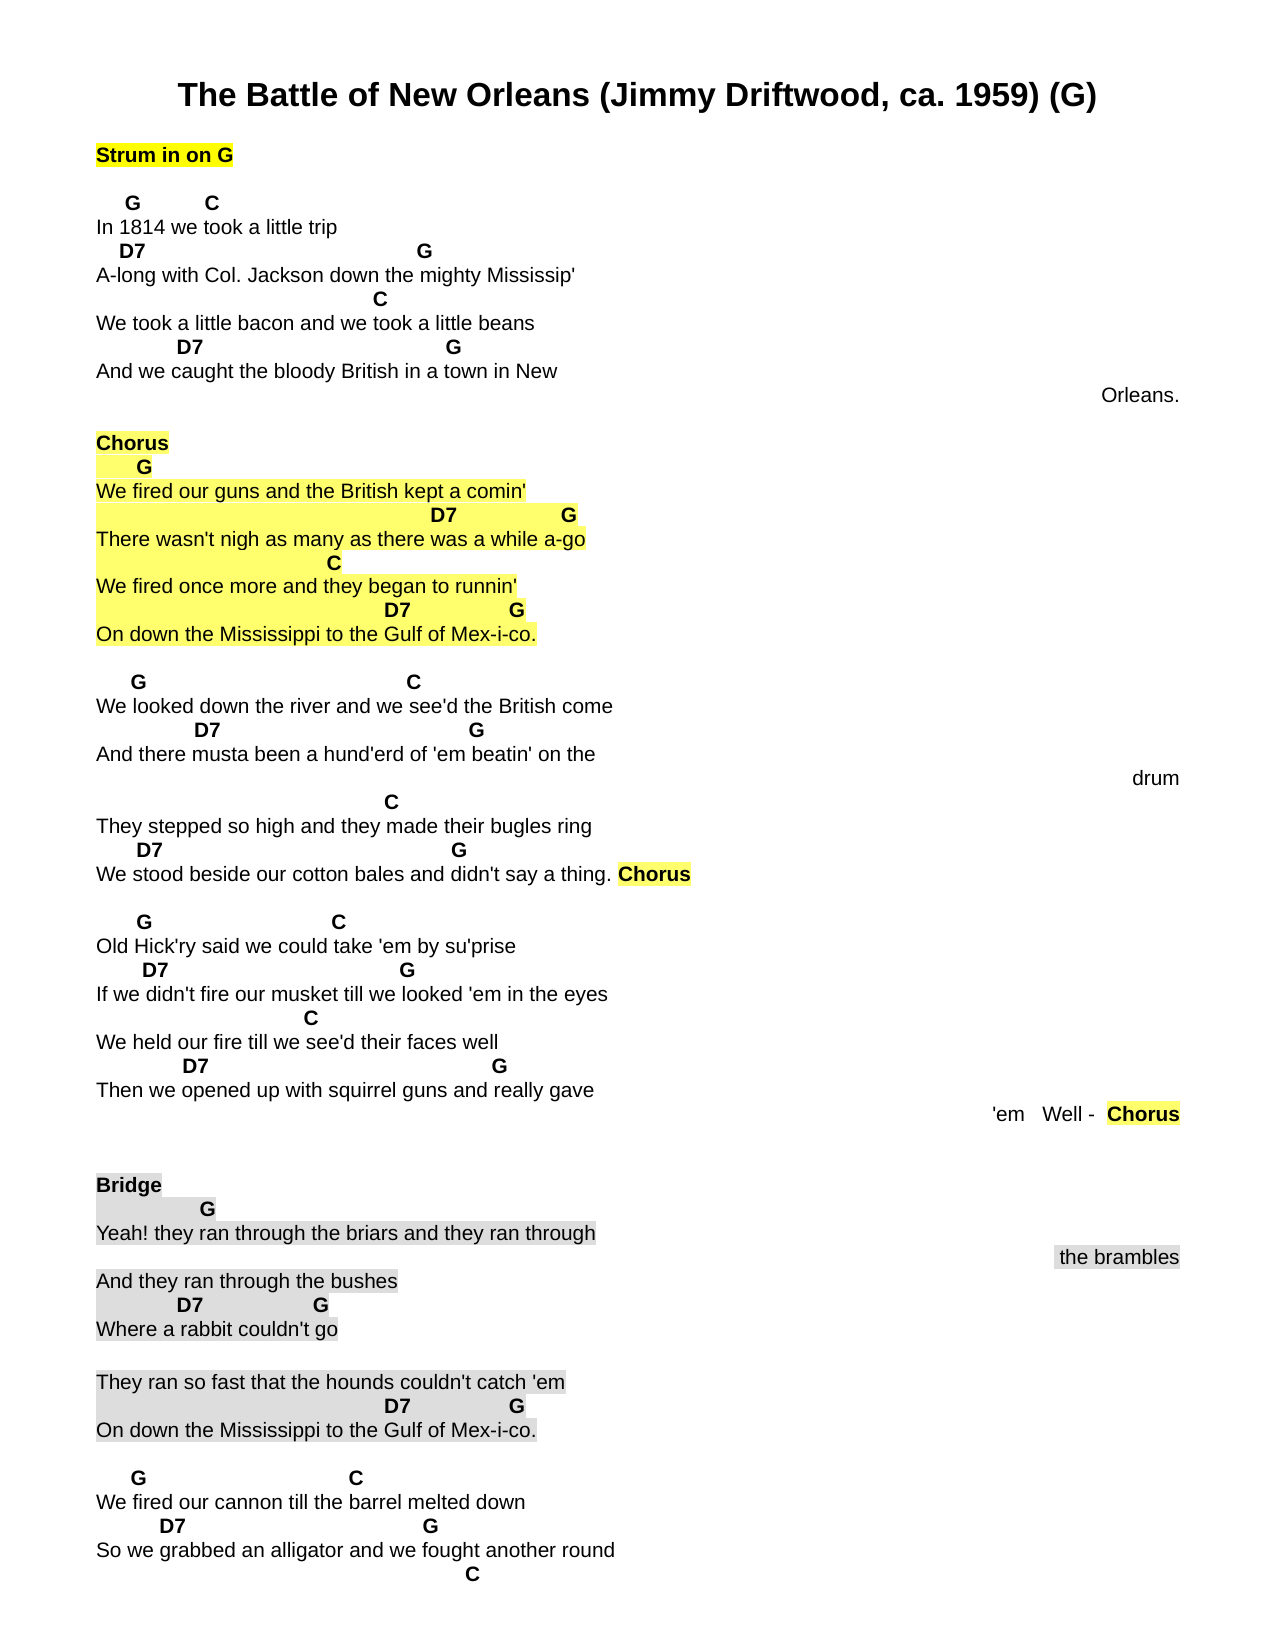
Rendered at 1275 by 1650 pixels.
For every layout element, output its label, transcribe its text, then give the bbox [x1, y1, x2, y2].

text The Battle of New Orleans (Jimmy Driftwood, ca. 1959) (G) [90, 75, 1185, 113]
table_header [90, 138, 1185, 1591]
